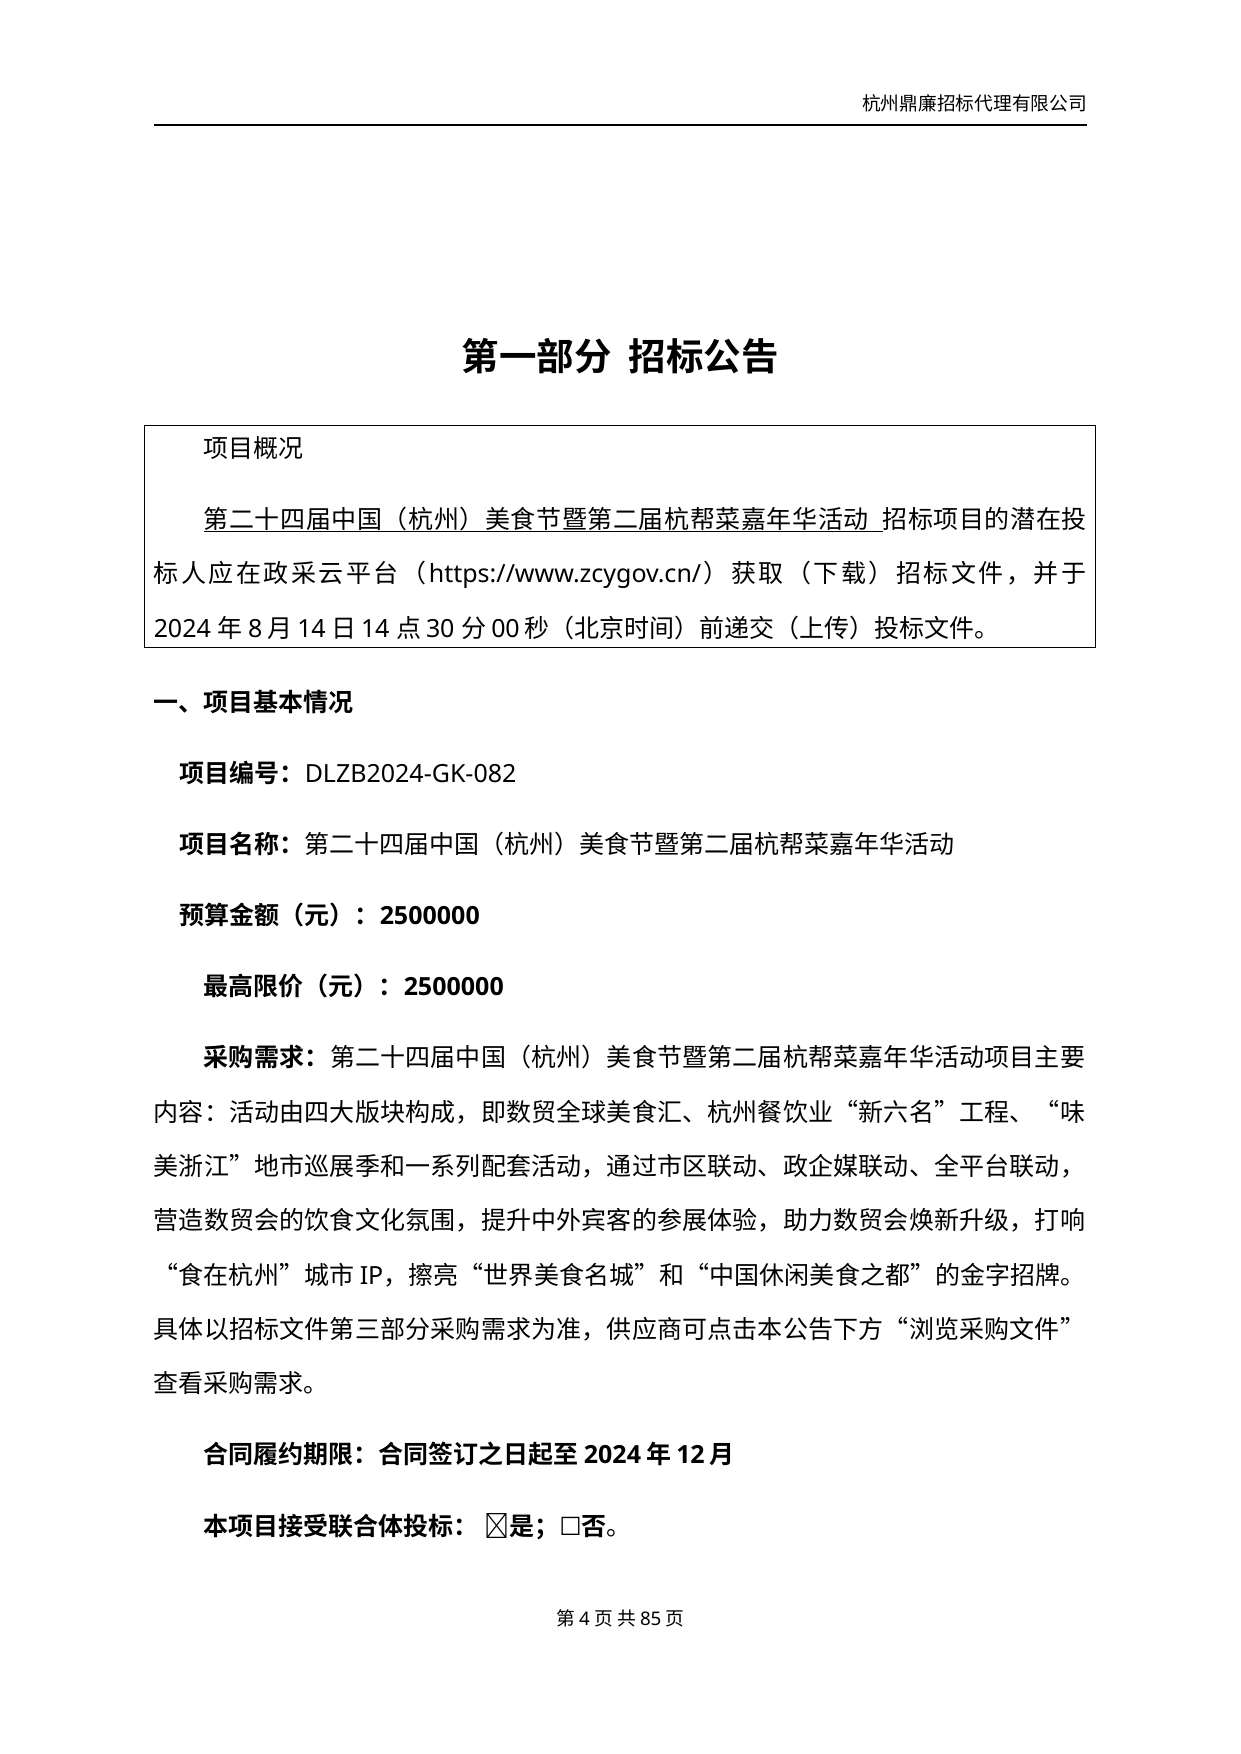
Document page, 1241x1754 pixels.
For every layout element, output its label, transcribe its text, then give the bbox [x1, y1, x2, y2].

text 项目概况 [145, 426, 1095, 465]
text 合同履约期限：合同签订之日起至2024年12月 [153, 1435, 1087, 1471]
text 第二十四届中国（杭州）美食节暨第二届杭帮菜嘉年华活动 招标项目的潜在投标人应在政采云平台（https://www.zcygov.cn/）获取（下载）招标文件，并于2024 年 8月14日14 点30 分00秒（北京时间）前递交（上传）投标文件。 [145, 496, 1095, 647]
text 本项目接受联合体投标： 是；否。 [153, 1506, 1087, 1542]
text 项目编号：DLZB2024-GK-082 [153, 753, 1087, 790]
text 一、项目基本情况 [153, 682, 1087, 719]
text 采购需求：第二十四届中国（杭州）美食节暨第二届杭帮菜嘉年华活动项目主要内容：活动由四大版块构成，即数贸全球美食汇、杭州餐饮业“新六名”工程、“味美浙江”地市巡展季和一系列配套活动，通过市区联动、政企媒联动、全平台联动，营造数贸会的饮食文化氛围，提升中外宾客的参展体验，助力数贸会焕新升级，打响“食在杭州”城市IP，擦亮“世界美食名城”和“中国休闲美食之都”的金字招牌。具体以招标文件第三部分采购需求为准，供应商可点击本公告下方“浏览采购文件”查看采购需求。 [153, 1038, 1087, 1400]
text 最高限价（元）：2500000 [153, 967, 1087, 1003]
text 项目名称：第二十四届中国（杭州）美食节暨第二届杭帮菜嘉年华活动 [153, 824, 1087, 861]
text 第一部分 招标公告 [153, 327, 1087, 382]
text 预算金额（元）：2500000 [153, 896, 1087, 932]
